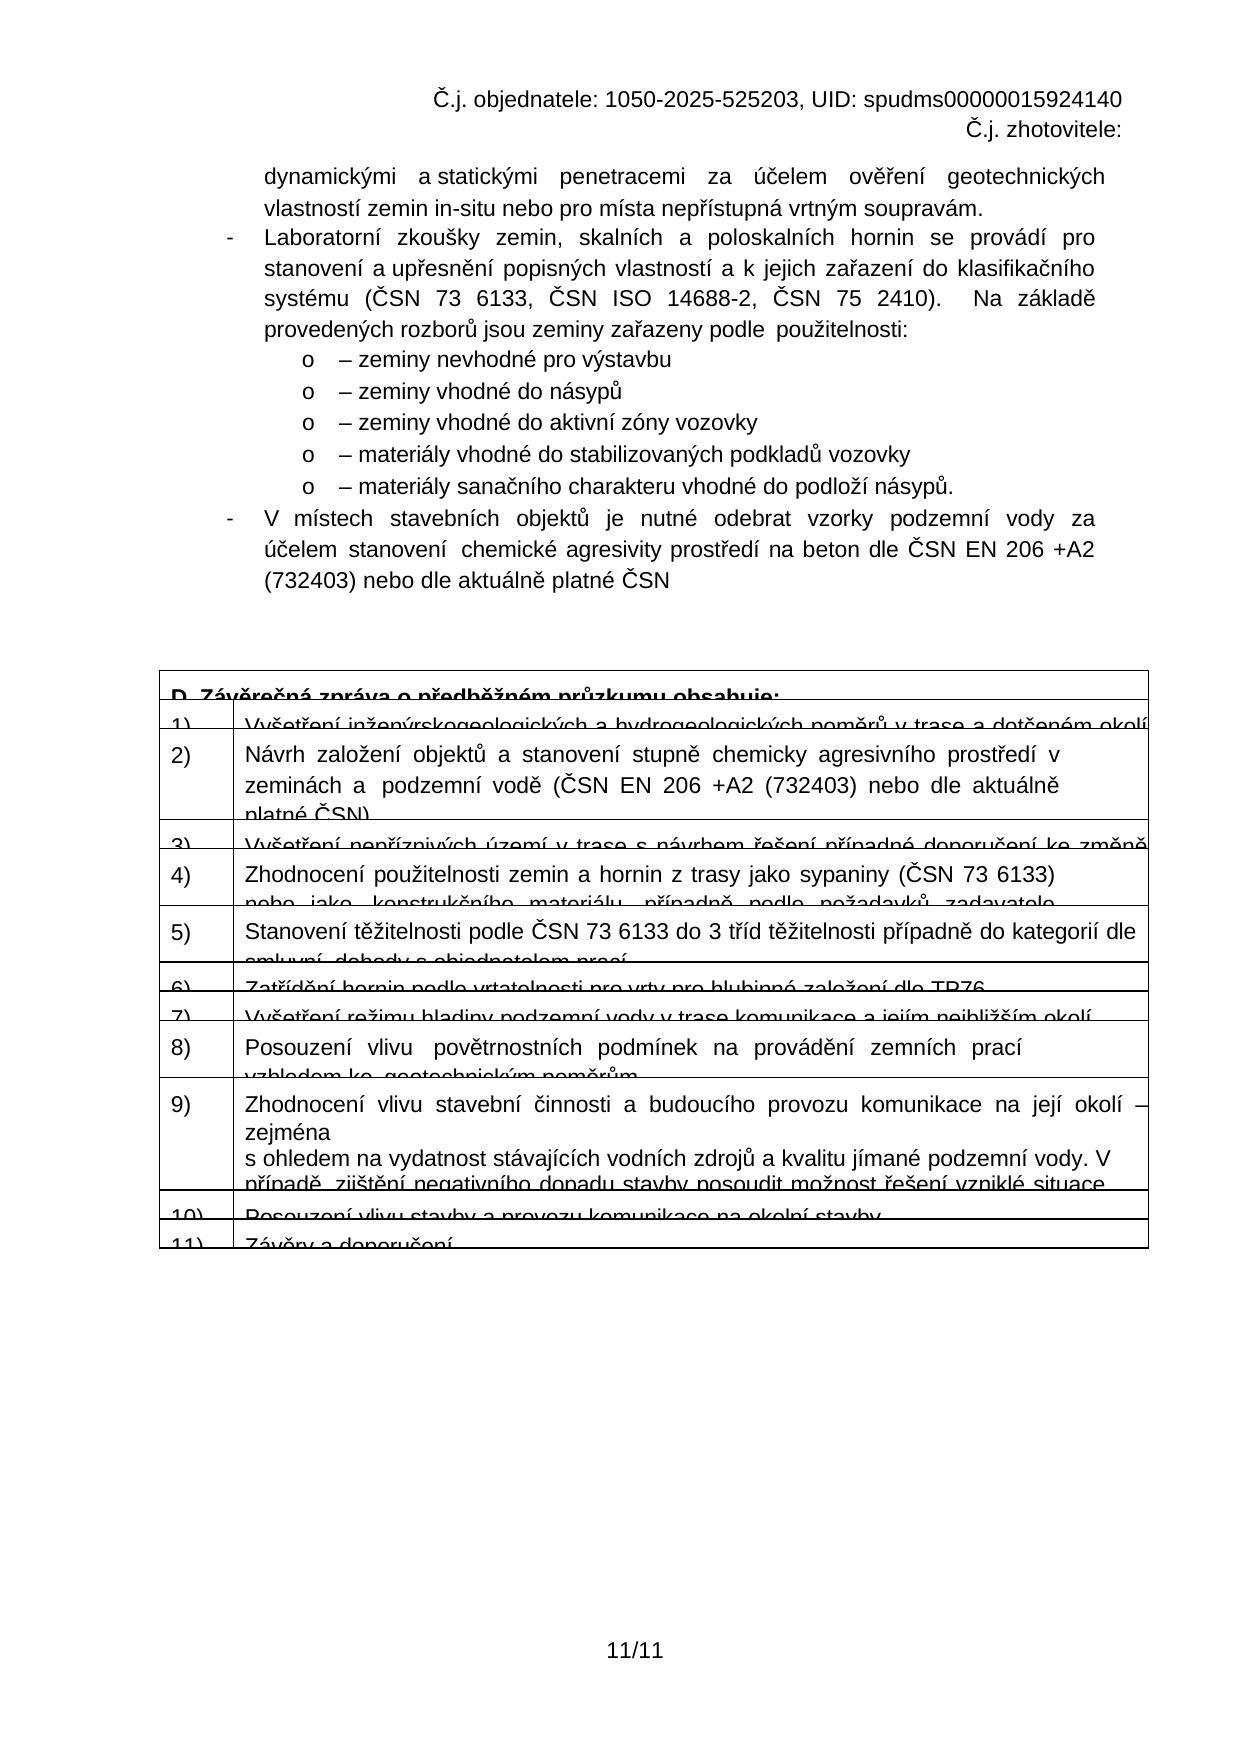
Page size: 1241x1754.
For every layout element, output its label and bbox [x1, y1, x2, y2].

table_cell [234, 729, 1148, 818]
table_cell [160, 729, 233, 818]
table_cell [160, 1191, 233, 1218]
table_cell [234, 849, 1148, 904]
table_cell [234, 700, 1148, 728]
table_cell [160, 820, 233, 847]
table_cell [160, 1021, 233, 1077]
table_cell [234, 1021, 1148, 1077]
table_cell [234, 1220, 1148, 1247]
table_cell [234, 1078, 1148, 1189]
table_cell [234, 906, 1148, 961]
table_cell [160, 849, 233, 904]
table_cell [234, 820, 1148, 847]
table_cell [234, 963, 1148, 990]
table_cell [160, 1220, 233, 1247]
table_cell [160, 1078, 233, 1189]
table_cell [234, 992, 1148, 1020]
table_cell [160, 963, 233, 990]
table_cell [160, 700, 233, 728]
table_cell [160, 906, 233, 961]
table_cell [234, 1191, 1148, 1218]
table_header [160, 671, 1148, 699]
table_cell [160, 992, 233, 1020]
